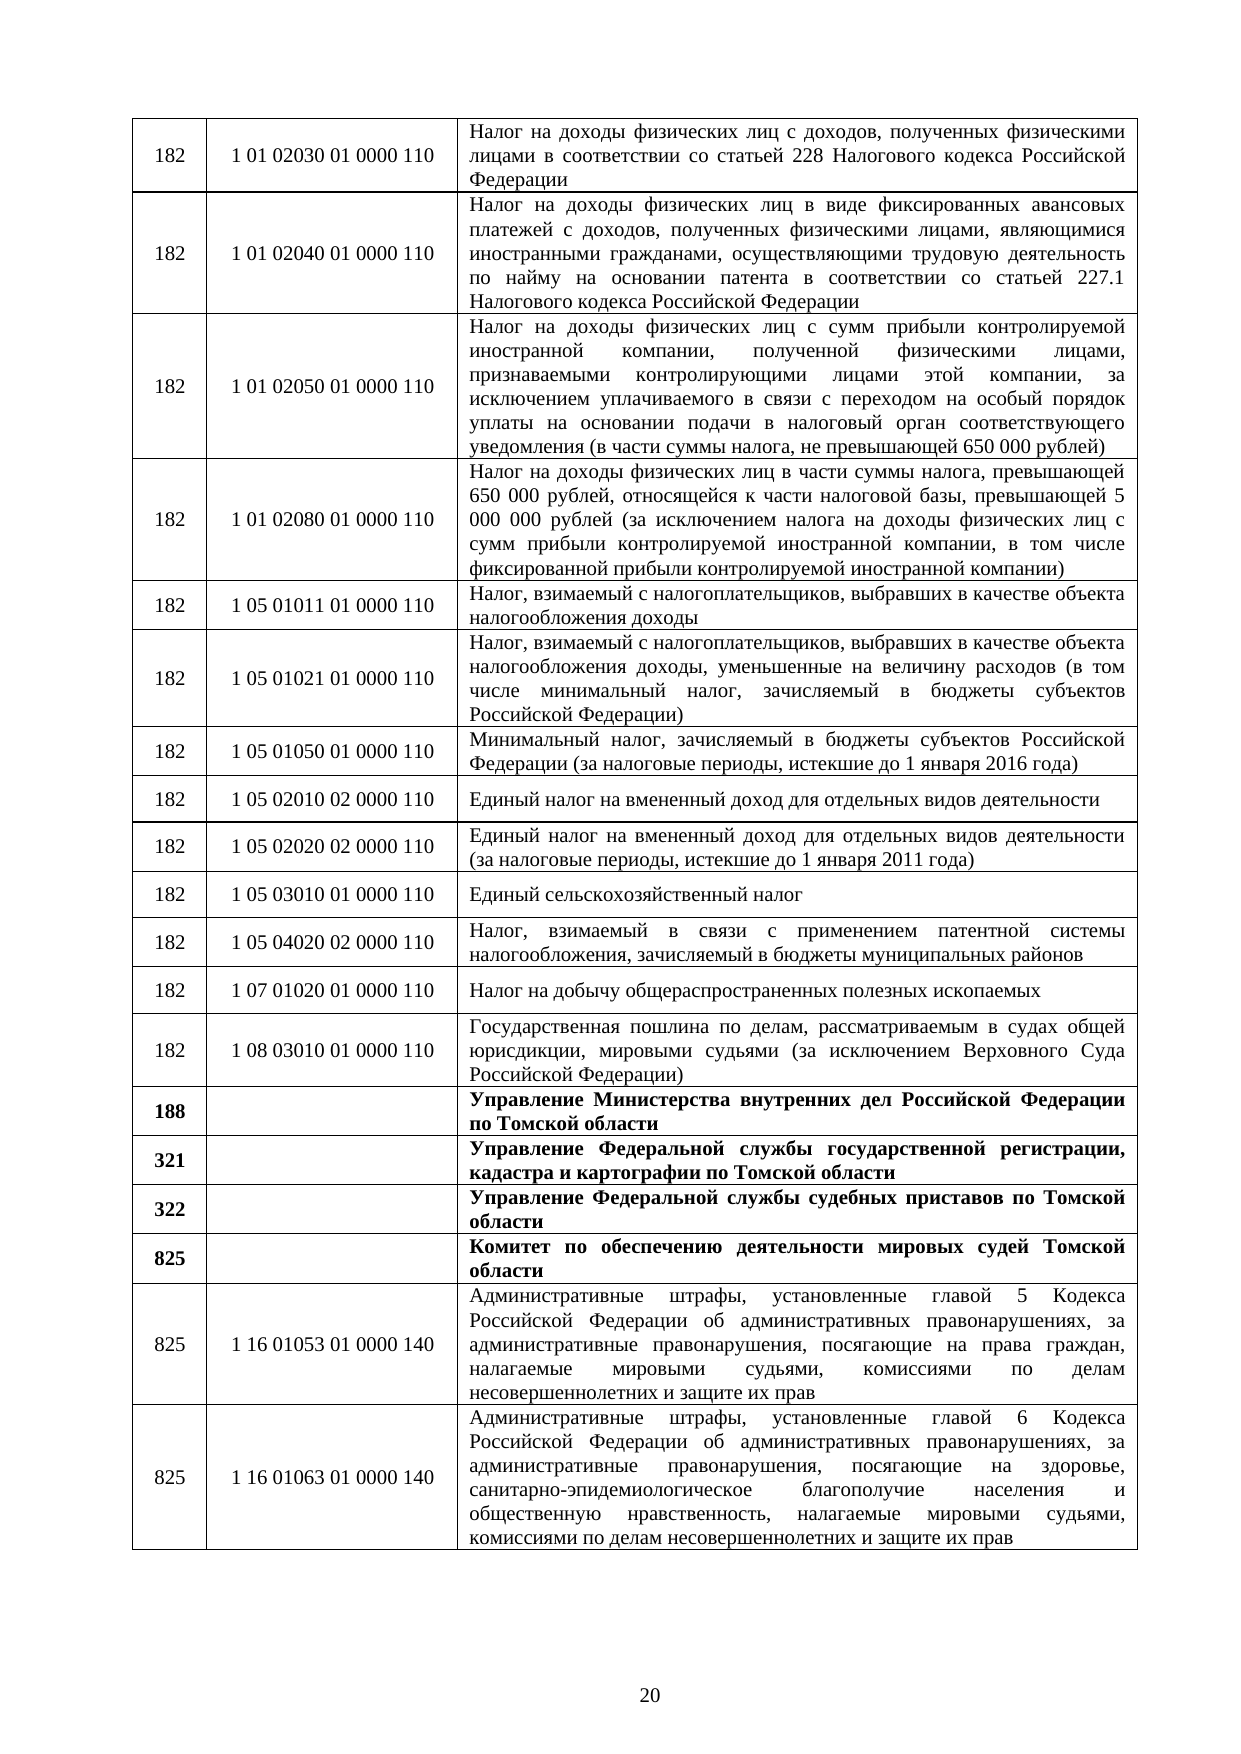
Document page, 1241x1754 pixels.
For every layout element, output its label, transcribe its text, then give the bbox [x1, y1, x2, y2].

table_cell Единый налог на вмененный доход для отдельных видов деятельности (за налоговые периоды, истекшие до 1 января 2011 года) [458, 823, 1137, 871]
table_cell 1 05 01021 01 0000 110 [207, 630, 457, 726]
table_cell 1 01 02080 01 0000 110 [207, 459, 457, 579]
table_cell 182 [133, 193, 206, 313]
table_cell Минимальный налог, зачисляемый в бюджеты субъектов Российской Федерации (за налоговые периоды, истекшие до 1 января 2016 года) [458, 727, 1137, 775]
table_cell 1 07 01020 01 0000 110 [207, 967, 457, 1012]
table_cell Государственная пошлина по делам, рассматриваемым в судах общей юрисдикции, мировыми судьями (за исключением Верховного Суда Российской Федерации) [458, 1014, 1137, 1086]
table_cell 1 05 02020 02 0000 110 [207, 823, 457, 871]
table_cell 182 [133, 872, 206, 917]
table_cell 825 [133, 1284, 206, 1404]
table_cell 1 05 02010 02 0000 110 [207, 776, 457, 821]
table_cell Налог на доходы физических лиц с сумм прибыли контролируемой иностранной компании, полученной физическими лицами, признаваемыми контролирующими лицами этой компании, за исключением уплачиваемого в связи с переходом на особый порядок уплаты на основании подачи в налоговый орган соответствующего уведомления (в части суммы налога, не превышающей 650 000 рублей) [458, 314, 1137, 458]
table_cell [207, 1185, 457, 1233]
table_cell Единый налог на вмененный доход для отдельных видов деятельности [458, 776, 1137, 821]
table_cell Управление Федеральной службы судебных приставов по Томской области [458, 1185, 1137, 1233]
table_cell 182 [133, 727, 206, 775]
table_cell 825 [133, 1405, 206, 1549]
table_cell 1 05 01011 01 0000 110 [207, 581, 457, 629]
table_cell 182 [133, 918, 206, 966]
table_cell 182 [133, 823, 206, 871]
table_cell 182 [133, 581, 206, 629]
table_cell Единый сельскохозяйственный налог [458, 872, 1137, 917]
table_cell Налог на доходы физических лиц в части суммы налога, превышающей 650 000 рублей, относящейся к части налоговой базы, превышающей 5 000 000 рублей (за исключением налога на доходы физических лиц с сумм прибыли контролируемой иностранной компании, в том числе фиксированной прибыли контролируемой иностранной компании) [458, 459, 1137, 579]
table_cell Управление Федеральной службы государственной регистрации, кадастра и картографии по Томской области [458, 1136, 1137, 1184]
table_cell 182 [133, 119, 206, 191]
table_cell 1 05 03010 01 0000 110 [207, 872, 457, 917]
table_cell 182 [133, 776, 206, 821]
table_cell 1 05 04020 02 0000 110 [207, 918, 457, 966]
table_cell Налог, взимаемый с налогоплательщиков, выбравших в качестве объекта налогообложения доходы [458, 581, 1137, 629]
table_cell 1 01 02050 01 0000 110 [207, 314, 457, 458]
table_cell 322 [133, 1185, 206, 1233]
table_cell [207, 1087, 457, 1135]
table_cell 182 [133, 314, 206, 458]
table_cell 1 16 01053 01 0000 140 [207, 1284, 457, 1404]
table_cell Управление Министерства внутренних дел Российской Федерации по Томской области [458, 1087, 1137, 1135]
table_cell Налог, взимаемый в связи с применением патентной системы налогообложения, зачисляемый в бюджеты муниципальных районов [458, 918, 1137, 966]
table_cell Административные штрафы, установленные главой 5 Кодекса Российской Федерации об административных правонарушениях, за административные правонарушения, посягающие на права граждан, налагаемые мировыми судьями, комиссиями по делам несовершеннолетних и защите их прав [458, 1284, 1137, 1404]
table_cell 825 [133, 1234, 206, 1282]
table_cell [207, 1136, 457, 1184]
table_cell 1 16 01063 01 0000 140 [207, 1405, 457, 1549]
table_cell 1 08 03010 01 0000 110 [207, 1014, 457, 1086]
table_cell 1 01 02040 01 0000 110 [207, 193, 457, 313]
table_cell [207, 1234, 457, 1282]
table_cell 182 [133, 459, 206, 579]
table_cell 188 [133, 1087, 206, 1135]
table_cell 1 01 02030 01 0000 110 [207, 119, 457, 191]
table_cell 182 [133, 1014, 206, 1086]
table_cell Административные штрафы, установленные главой 6 Кодекса Российской Федерации об административных правонарушениях, за административные правонарушения, посягающие на здоровье, санитарно-эпидемиологическое благополучие населения и общественную нравственность, налагаемые мировыми судьями, комиссиями по делам несовершеннолетних и защите их прав [458, 1405, 1137, 1549]
table_cell 182 [133, 630, 206, 726]
table_cell 321 [133, 1136, 206, 1184]
table_cell Налог, взимаемый с налогоплательщиков, выбравших в качестве объекта налогообложения доходы, уменьшенные на величину расходов (в том числе минимальный налог, зачисляемый в бюджеты субъектов Российской Федерации) [458, 630, 1137, 726]
table_cell 182 [133, 967, 206, 1012]
table_cell Налог на доходы физических лиц в виде фиксированных авансовых платежей с доходов, полученных физическими лицами, являющимися иностранными гражданами, осуществляющими трудовую деятельность по найму на основании патента в соответствии со статьей 227.1 Налогового кодекса Российской Федерации [458, 193, 1137, 313]
table_cell Налог на доходы физических лиц с доходов, полученных физическими лицами в соответствии со статьей 228 Налогового кодекса Российской Федерации [458, 119, 1137, 191]
table_cell Налог на добычу общераспространенных полезных ископаемых [458, 967, 1137, 1012]
table_cell 1 05 01050 01 0000 110 [207, 727, 457, 775]
table_cell Комитет по обеспечению деятельности мировых судей Томской области [458, 1234, 1137, 1282]
